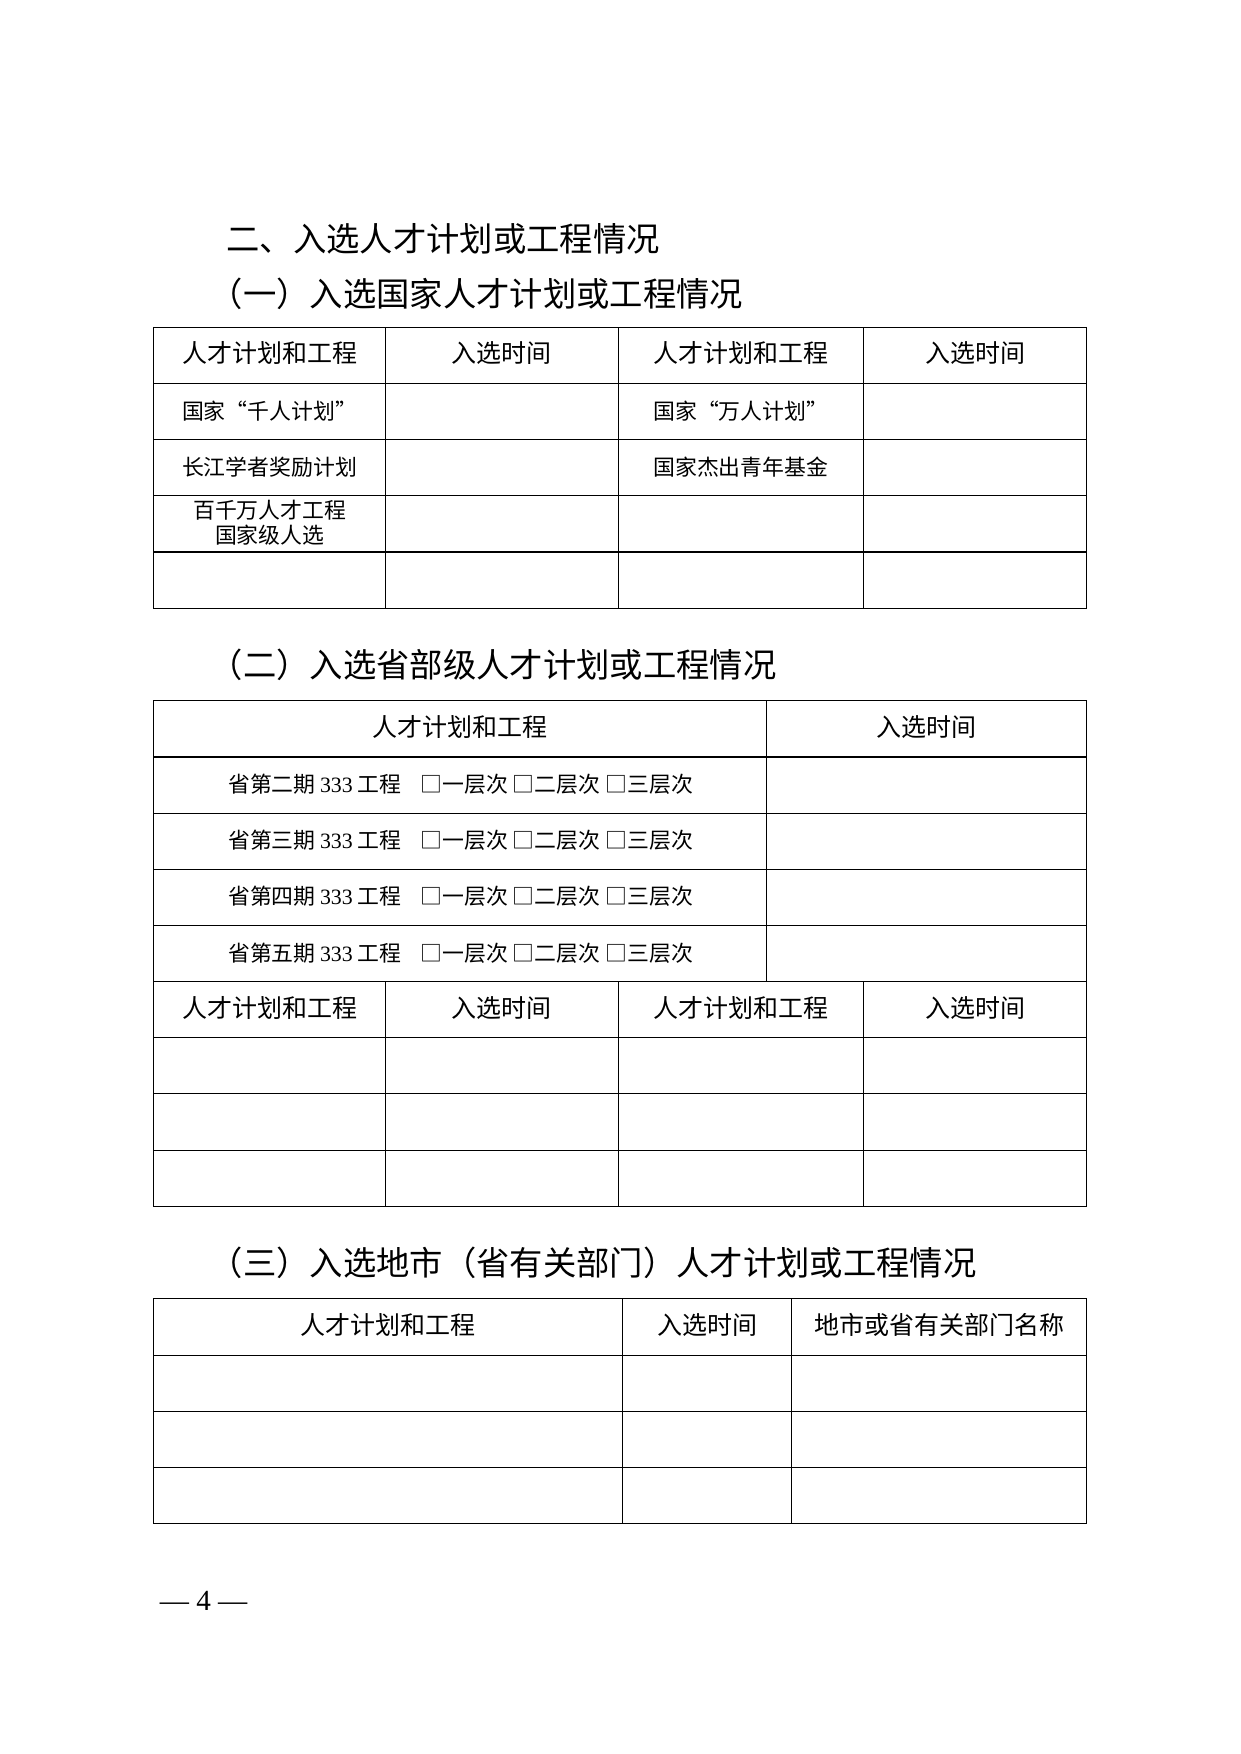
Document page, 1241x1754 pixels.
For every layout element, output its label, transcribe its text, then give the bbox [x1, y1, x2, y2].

table_header 人才计划和工程 [619, 328, 863, 383]
text （一）入选国家人才计划或工程情况 [159, 273, 1081, 314]
table_cell [864, 1151, 1086, 1206]
table_cell [767, 870, 1086, 925]
table_cell [792, 1356, 1086, 1411]
table_cell 省第三期333工程 □一层次 □二层次 □三层次 [154, 814, 766, 869]
table_header 入选时间 [767, 701, 1086, 756]
table_cell [386, 496, 618, 551]
table_cell [623, 1412, 791, 1467]
table_cell [623, 1356, 791, 1411]
table_cell [154, 1038, 385, 1093]
table_cell [386, 553, 618, 608]
table_cell [864, 1038, 1086, 1093]
table_cell 长江学者奖励计划 [154, 440, 385, 495]
table_cell [386, 1038, 618, 1093]
table_header 入选时间 [623, 1299, 791, 1354]
table_cell 国家“万人计划” [619, 384, 863, 439]
table_cell [154, 553, 385, 608]
table_cell [767, 926, 1086, 981]
table_header 人才计划和工程 [154, 701, 766, 756]
table_header 入选时间 [386, 328, 618, 383]
table_cell [386, 1151, 618, 1206]
table_cell 国家杰出青年基金 [619, 440, 863, 495]
table_cell 省第二期333工程 □一层次 □二层次 □三层次 [154, 758, 766, 813]
text 二、入选人才计划或工程情况 [159, 218, 1081, 260]
table_cell [767, 814, 1086, 869]
table_cell 入选时间 [864, 982, 1086, 1037]
table_cell 入选时间 [386, 982, 618, 1037]
table_cell [864, 384, 1086, 439]
table_header 人才计划和工程 [154, 1299, 622, 1354]
table_cell [623, 1468, 791, 1523]
table_cell 人才计划和工程 [619, 982, 863, 1037]
table_cell [792, 1412, 1086, 1467]
table_cell [767, 758, 1086, 813]
table_cell 省第四期333工程 □一层次 □二层次 □三层次 [154, 870, 766, 925]
table_header 地市或省有关部门名称 [792, 1299, 1086, 1354]
table_cell [619, 553, 863, 608]
text （三）入选地市（省有关部门）人才计划或工程情况 [159, 1232, 1081, 1286]
table_cell [386, 384, 618, 439]
table_cell 人才计划和工程 [154, 982, 385, 1037]
table_cell [386, 1094, 618, 1149]
table_header 入选时间 [864, 328, 1086, 383]
table_cell [386, 440, 618, 495]
table_cell 省第五期333工程 □一层次 □二层次 □三层次 [154, 926, 766, 981]
table_cell [619, 1038, 863, 1093]
table_cell [792, 1468, 1086, 1523]
table_header 人才计划和工程 [154, 328, 385, 383]
table_cell [619, 1151, 863, 1206]
table_cell [864, 496, 1086, 551]
table_cell 国家“千人计划” [154, 384, 385, 439]
table_cell [619, 1094, 863, 1149]
table_cell [154, 1412, 622, 1467]
table_cell 百千万人才工程 国家级人选 [154, 496, 385, 551]
table_cell [154, 1151, 385, 1206]
table_cell [154, 1468, 622, 1523]
table_cell [619, 496, 863, 551]
text （二）入选省部级人才计划或工程情况 [159, 634, 1081, 688]
table_cell [154, 1094, 385, 1149]
table_cell [864, 553, 1086, 608]
table_cell [864, 440, 1086, 495]
table_cell [154, 1356, 622, 1411]
table_cell [864, 1094, 1086, 1149]
